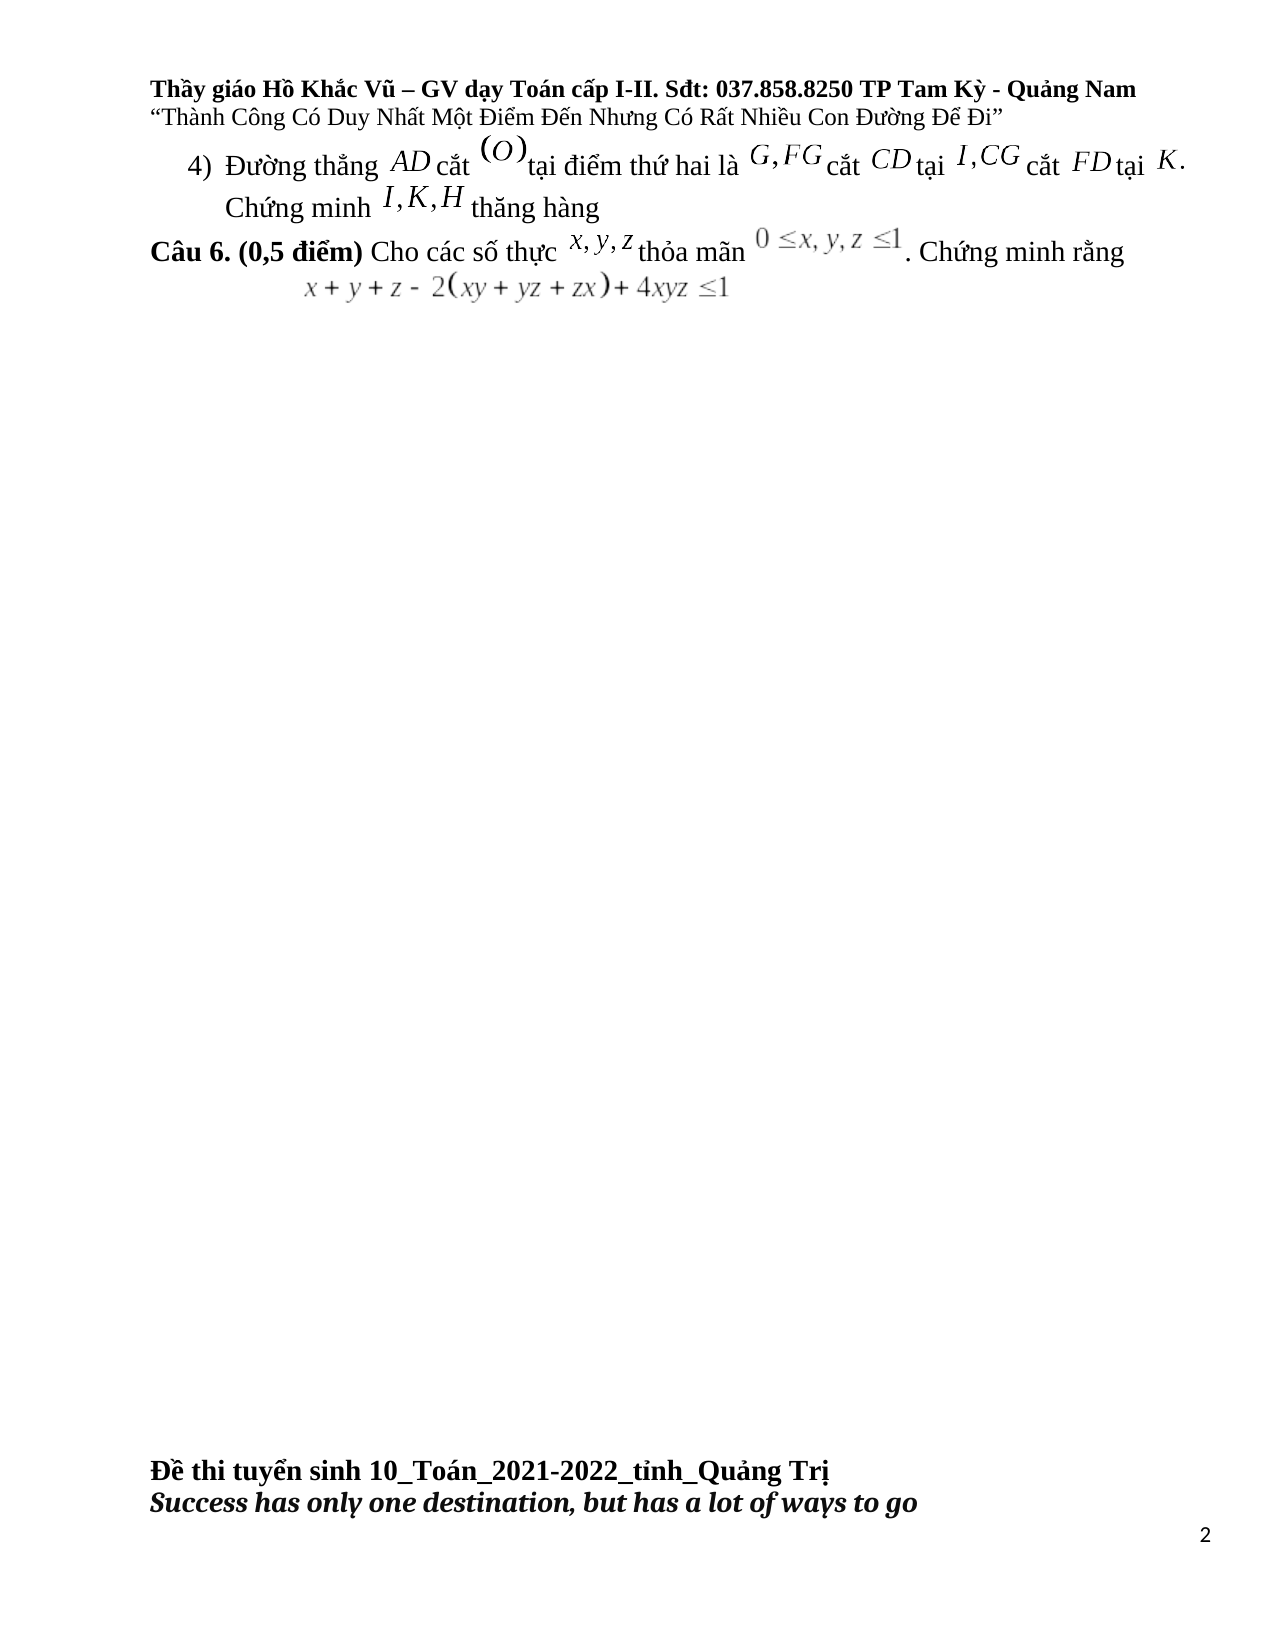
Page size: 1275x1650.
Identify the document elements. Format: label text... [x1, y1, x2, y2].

list Đường thẳng cắt tại điểm thứ hai là cắt tại cắt tại Chứng minh thăng hàng [187, 131, 1211, 223]
text Câu 6. (0,5 điểm) Cho các số thực thỏa mãn . Chứng minh rằng [150, 223, 1211, 267]
